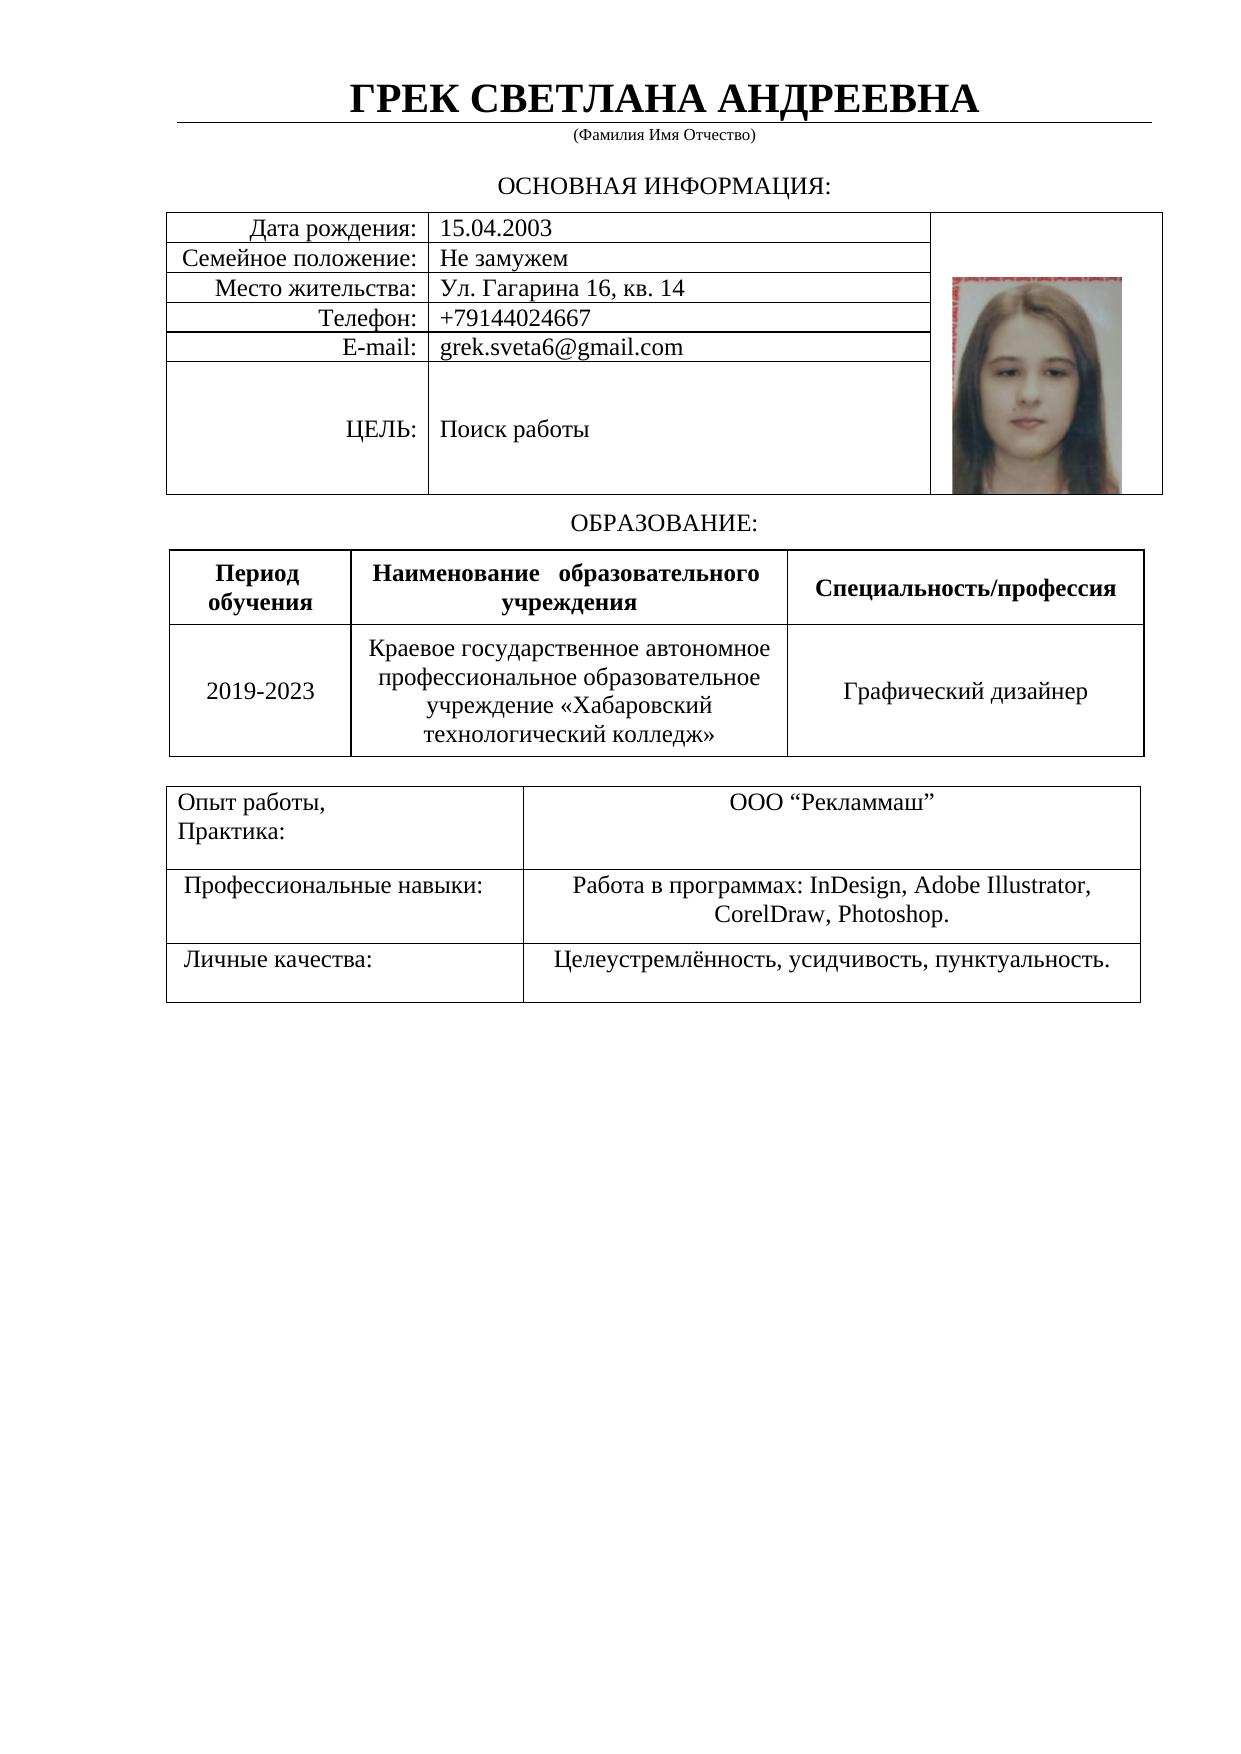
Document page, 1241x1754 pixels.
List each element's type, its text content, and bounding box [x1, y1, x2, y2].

text (Фамилия Имя Отчество) [177, 123, 1152, 158]
table_header Специальность/профессия [788, 551, 1143, 623]
table_header Период обучения [170, 551, 350, 623]
picture [952, 277, 1122, 494]
text ОСНОВНАЯ ИНФОРМАЦИЯ: [177, 171, 1152, 200]
table_cell E-mail: [167, 333, 428, 361]
table_cell Семейное положение: [167, 243, 428, 272]
table_cell Работа в программах: InDesign, Adobe Illustrator, CorelDraw, Photoshop. [524, 870, 1140, 943]
table_header 15.04.2003 [429, 213, 930, 242]
table_cell Ул. Гагарина 16, кв. 14 [429, 273, 930, 302]
table_cell Краевое государственное автономное профессиональное образовательное учреждение «Хабаровский технологический колледж» [352, 625, 787, 756]
table_cell grek.sveta6@gmail.com [429, 333, 930, 361]
table_cell Целеустремлённость, усидчивость, пунктуальность. [524, 944, 1140, 1002]
table_cell ЦЕЛЬ: [167, 362, 428, 494]
table_header Дата рождения: [167, 213, 428, 242]
table_cell Поиск работы [429, 362, 930, 494]
table_header Опыт работы, Практика: [167, 787, 523, 869]
table_cell Телефон: [167, 303, 428, 331]
table_header [931, 213, 1162, 494]
table_cell Профессиональные навыки: [167, 870, 523, 943]
text Грек светлана андреевна [177, 74, 1152, 122]
table_cell Не замужем [429, 243, 930, 272]
table_header ООО “Рекламмаш” [524, 787, 1140, 869]
table_header Наименование образовательного учреждения [352, 551, 787, 623]
text ОБРАЗОВАНИЕ: [177, 508, 1152, 536]
table_cell Графический дизайнер [788, 625, 1143, 756]
table_cell +79144024667 [429, 303, 930, 331]
table_cell Место жительства: [167, 273, 428, 302]
table_cell 2019-2023 [170, 625, 350, 756]
table_cell Личные качества: [167, 944, 523, 1002]
